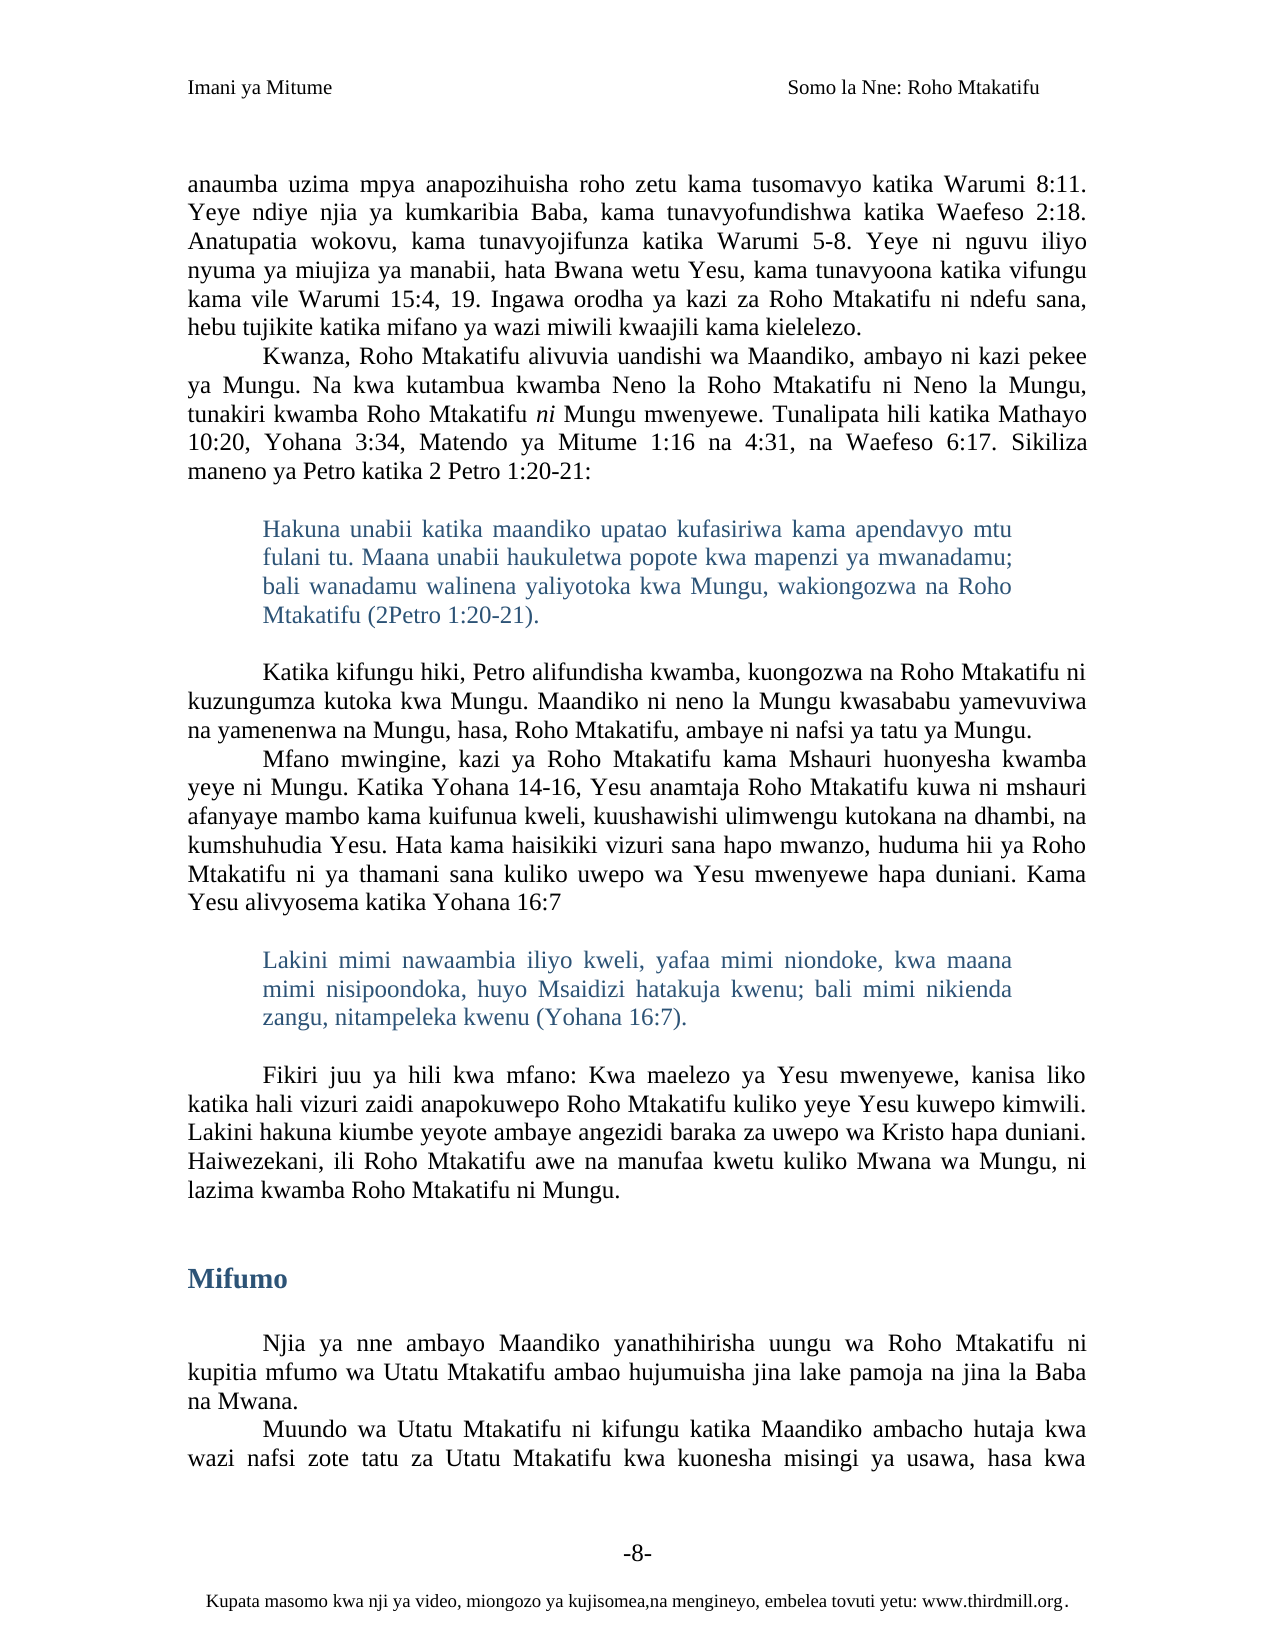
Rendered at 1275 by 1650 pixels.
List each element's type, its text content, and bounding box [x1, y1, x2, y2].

text Mfano mwingine, kazi ya Roho Mtakatifu kama Mshauri huonyesha kwamba yeye ni Mungu. Katika Yohana 14-16, Yesu anamtaja Roho Mtakatifu kuwa ni mshauri afanyaye mambo kama kuifunua kweli, kuushawishi ulimwengu kutokana na dhambi, na kumshuhudia Yesu. Hata kama haisikiki vizuri sana hapo mwanzo, huduma hii ya Roho Mtakatifu ni ya thamani sana kuliko uwepo wa Yesu mwenyewe hapa duniani. Kama Yesu alivyosema katika Yohana 16:7 [187, 744, 1087, 916]
text Fikiri juu ya hili kwa mfano: Kwa maelezo ya Yesu mwenyewe, kanisa liko katika hali vizuri zaidi anapokuwepo Roho Mtakatifu kuliko yeye Yesu kuwepo kimwili. Lakini hakuna kiumbe yeyote ambaye angezidi baraka za uwepo wa Kristo hapa duniani. Haiwezekani, ili Roho Mtakatifu awe na manufaa kwetu kuliko Mwana wa Mungu, ni lazima kwamba Roho Mtakatifu ni Mungu. [187, 1060, 1087, 1204]
text Hakuna unabii katika maandiko upatao kufasiriwa kama apendavyo mtu fulani tu. Maana unabii haukuletwa popote kwa mapenzi ya mwanadamu; bali wanadamu walinena yaliyotoka kwa Mungu, wakiongozwa na Roho Mtakatifu (2Petro 1:20-21). [262, 514, 1012, 629]
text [187, 169, 1087, 341]
text Kwanza, Roho Mtakatifu alivuvia uandishi wa Maandiko, ambayo ni kazi pekee ya Mungu. Na kwa kutambua kwamba Neno la Roho Mtakatifu ni Neno la Mungu, tunakiri kwamba Roho Mtakatifu ni Mungu mwenyewe. Tunalipata hili katika Mathayo 10:20, Yohana 3:34, Matendo ya Mitume 1:16 na 4:31, na Waefeso 6:17. Sikiliza maneno ya Petro katika 2 Petro 1:20-21: [187, 341, 1087, 485]
subtitle Mifumo [187, 1261, 1087, 1295]
text Lakini mimi nawaambia iliyo kweli, yafaa mimi niondoke, kwa maana mimi nisipoondoka, huyo Msaidizi hatakuja kwenu; bali mimi nikienda zangu, nitampeleka kwenu (Yohana 16:7). [262, 945, 1012, 1031]
text Katika kifungu hiki, Petro alifundisha kwamba, kuongozwa na Roho Mtakatifu ni kuzungumza kutoka kwa Mungu. Maandiko ni neno la Mungu kwasababu yamevuviwa na yamenenwa na Mungu, hasa, Roho Mtakatifu, ambaye ni nafsi ya tatu ya Mungu. [187, 657, 1087, 744]
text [187, 1414, 1087, 1472]
text Njia ya nne ambayo Maandiko yanathihirisha uungu wa Roho Mtakatifu ni kupitia mfumo wa Utatu Mtakatifu ambao hujumuisha jina lake pamoja na jina la Baba na Mwana. [187, 1328, 1087, 1414]
